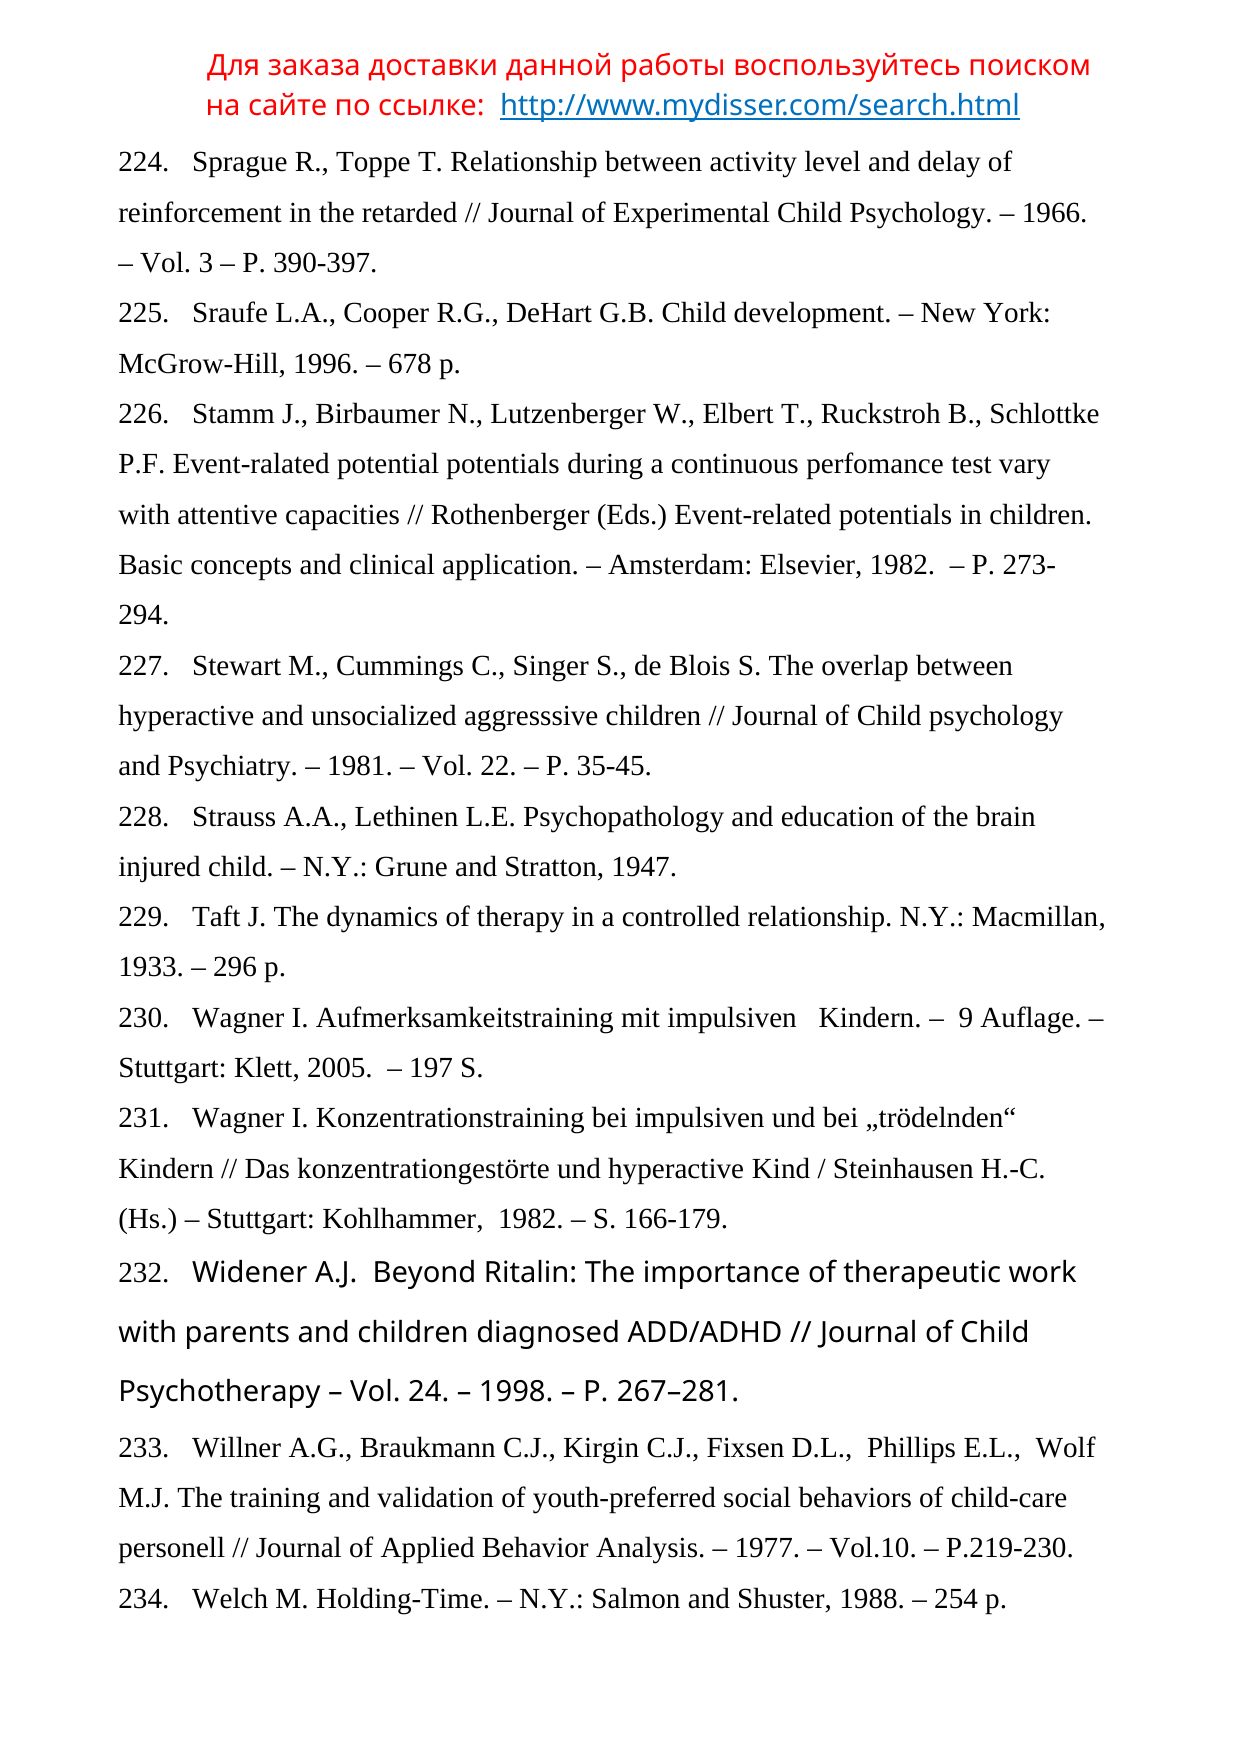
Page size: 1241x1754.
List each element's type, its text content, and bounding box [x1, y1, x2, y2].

list Widener A.J. Beyond Ritalin: The importance of therapeutic work with parents and children diagnosed ADD/ADHD // Journal of Child Psychotherapy – Vol. 24. – 1998. – P. 267–281. [118, 1251, 1107, 1410]
list Stamm J., Birbaumer N., Lutzenberger W., Elbert T., Ruckstroh B., Schlottke P.F. Event-ralated potential potentials during a continuous perfomance test vary with attentive capacities // Rothenberger (Eds.) Event-related potentials in children. Basic concepts and clinical application. – Amsterdam: Elsevier, 1982. – P. 273-294. [118, 396, 1107, 631]
list Taft J. The dynamics of therapy in a controlled relationship. N.Y.: Macmillan, 1933. – 296 p. [118, 899, 1107, 983]
list Strauss A.A., Lethinen L.E. Psychopathology and education of the brain injured child. – N.Y.: Grune and Stratton, 1947. [118, 799, 1107, 882]
list Welch M. Holding-Time. – N.Y.: Salmon and Shuster, 1988. – 254 p. [118, 1581, 1107, 1614]
list Wagner I. Konzentrationstraining bei impulsiven und bei „trödelnden“ Kindern // Das konzentrationgestörte und hyperactive Kind / Steinhausen H.-C. (Hs.) – Stuttgart: Kohlhammer, 1982. – S. 166-179. [118, 1101, 1107, 1235]
list Sprague R., Toppe T. Relationship between activity level and delay of reinforcement in the retarded // Journal of Experimental Child Psychology. – 1966. – Vol. 3 – P. 390-397. [118, 144, 1107, 279]
list Sraufe L.A., Cooper R.G., DeHart G.B. Child development. – New York: McGrow-Hill, 1996. – 678 p. [118, 296, 1107, 379]
list Willner A.G., Braukmann C.J., Kirgin C.J., Fixsen D.L., Phillips E.L., Wolf M.J. The training and validation of youth-preferred social behaviors of child-care personell // Journal of Applied Behavior Analysis. – 1977. – Vol.10. – P.219-230. [118, 1430, 1107, 1564]
list Stewart M., Cummings C., Singer S., de Blois S. The overlap between hyperactive and unsocialized aggresssive children // Journal of Child psychology and Psychiatry. – 1981. – Vol. 22. – P. 35-45. [118, 648, 1107, 782]
list Wagner I. Aufmerksamkeitstraining mit impulsiven Kindern. – 9 Auflage. – Stuttgart: Klett, 2005. – 197 S. [118, 1000, 1107, 1084]
